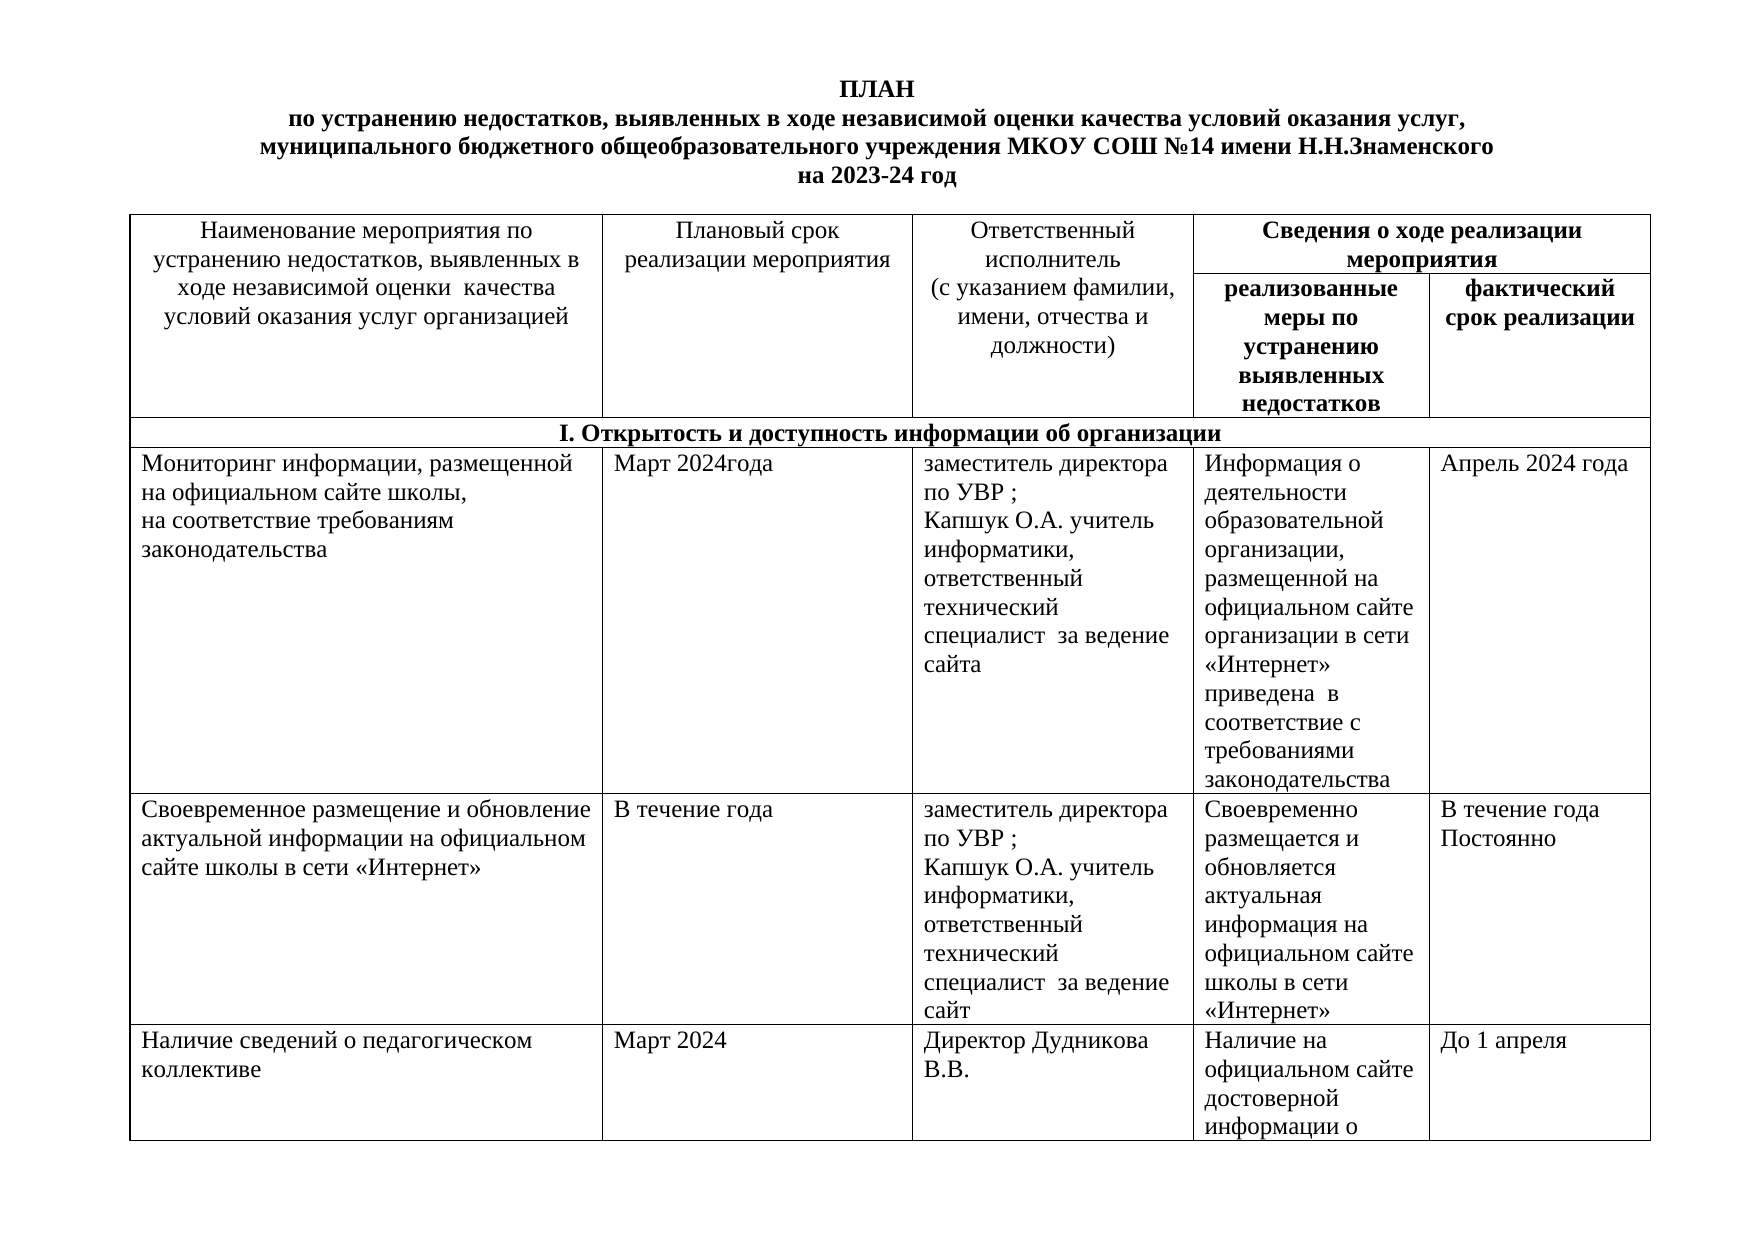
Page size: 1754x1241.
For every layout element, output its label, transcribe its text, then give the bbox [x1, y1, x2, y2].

table_cell До 1 апреля [1430, 1025, 1650, 1140]
text на 2023-24 год [118, 160, 1636, 189]
table_cell фактический срок реализации [1430, 274, 1650, 417]
table_cell В течение года [603, 794, 912, 1024]
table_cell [131, 1025, 602, 1140]
table_cell Мониторинг информации, размещенной на официальном сайте школы, на соответствие требованиям законодательства [131, 448, 602, 793]
table_cell Своевременно размещается и обновляется актуальная информация на официальном сайте школы в сети «Интернет» [1194, 794, 1429, 1024]
table_header Сведения о ходе реализации мероприятия [1194, 215, 1650, 272]
text ПЛАН [118, 74, 1636, 103]
table_cell заместитель директора по УВР ; Капшук О.А. учитель информатики, ответственный технический специалист за ведение сайта [913, 448, 1193, 793]
table_header Ответственный исполнитель (с указанием фамилии, имени, отчества и должности) [913, 215, 1193, 417]
text муниципального бюджетного общеобразовательного учреждения МКОУ СОШ №14 имени Н.Н.Знаменского [118, 131, 1636, 160]
text по устранению недостатков, выявленных в ходе независимой оценки качества условий оказания услуг, [118, 103, 1636, 131]
table_cell Март 2024 [603, 1025, 912, 1140]
table_cell Своевременное размещение и обновление актуальной информации на официальном сайте школы в сети «Интернет» [131, 794, 602, 1024]
table_header Наименование мероприятия по устранению недостатков, выявленных в ходе независимой оценки качества условий оказания услуг организацией [131, 215, 602, 417]
table_cell В течение года Постоянно [1430, 794, 1650, 1024]
table_cell Информация о деятельности образовательной организации, размещенной на официальном сайте организации в сети «Интернет» приведена в соответствие с требованиями законодательства [1194, 448, 1429, 793]
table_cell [1194, 1025, 1429, 1140]
table_cell заместитель директора по УВР ; Капшук О.А. учитель информатики, ответственный технический специалист за ведение сайт [913, 794, 1193, 1024]
table_header Плановый срок реализации мероприятия [603, 215, 912, 417]
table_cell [913, 1025, 1193, 1140]
table_cell Март 2024года [603, 448, 912, 793]
table_cell Апрель 2024 года [1430, 448, 1650, 793]
table_cell I. Открытость и доступность информации об организации [131, 418, 1650, 447]
table_cell реализованные меры по устранению выявленных недостатков [1194, 274, 1429, 417]
